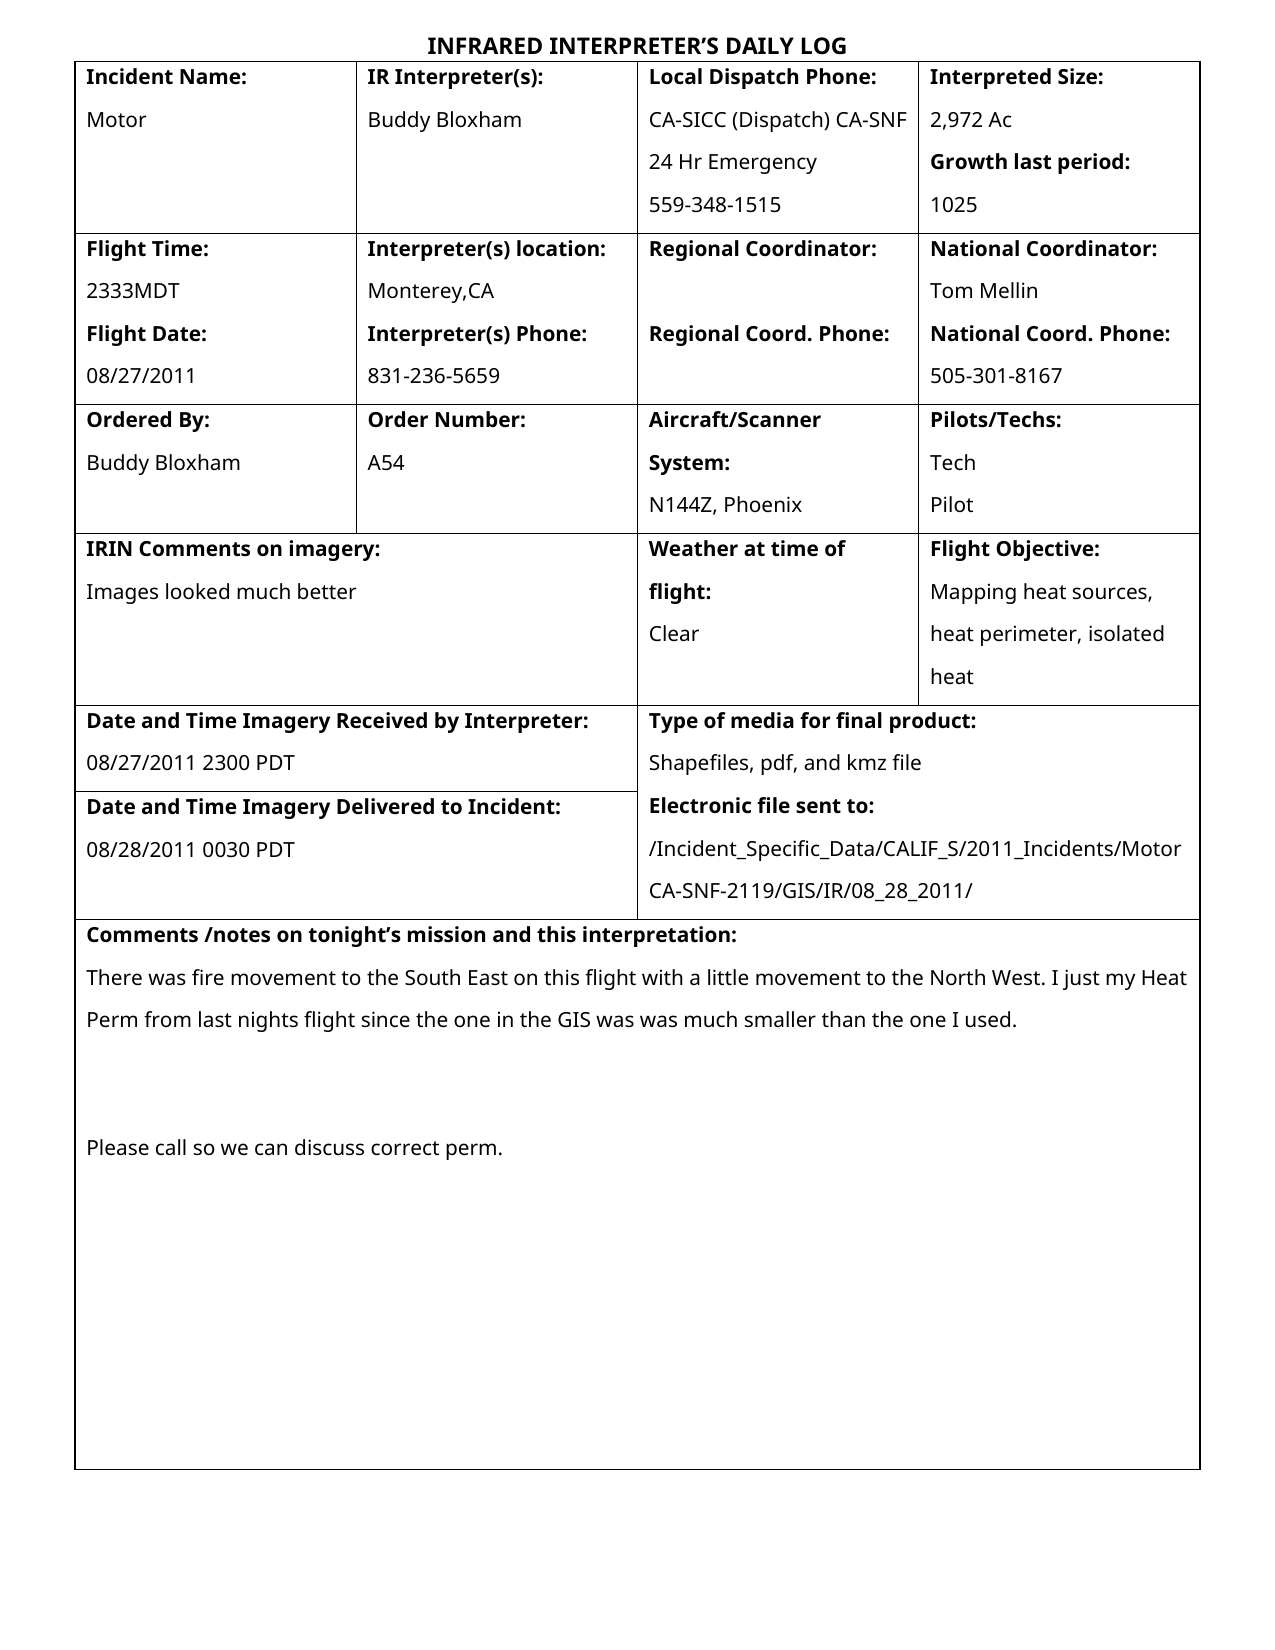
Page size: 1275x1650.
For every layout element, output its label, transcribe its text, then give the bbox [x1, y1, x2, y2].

table_header Incident Name: Motor [76, 62, 356, 233]
table_header IR Interpreter(s): Buddy Bloxham [357, 62, 637, 233]
table_cell Regional Coordinator: Regional Coord. Phone: [638, 234, 918, 404]
table_cell Date and Time Imagery Delivered to Incident: 08/28/2011 0030 PDT [76, 792, 637, 919]
table_cell Type of media for final product: Shapefiles, pdf, and kmz file Electronic file sent to: /Incident_Specific_Data/CALIF_S/2011_Incidents/Motor CA-SNF-2119/GIS/IR/08_28_2011/ [638, 706, 1199, 919]
table_cell Weather at time of flight: Clear [638, 534, 918, 705]
table_cell Flight Objective: Mapping heat sources, heat perimeter, isolated heat [919, 534, 1199, 705]
table_header Interpreted Size: 2,972 Ac Growth last period: 1025 [919, 62, 1199, 233]
table_cell Comments /notes on tonight’s mission and this interpretation: There was fire movement to the South East on this flight with a little movement to the North West. I just my Heat Perm from last nights flight since the one in the GIS was was much smaller than the one I used. Please call so we can discuss correct perm. [76, 920, 1199, 1468]
table_cell IRIN Comments on imagery: Images looked much better [76, 534, 637, 705]
table_cell National Coordinator: Tom Mellin National Coord. Phone: 505-301-8167 [919, 234, 1199, 404]
table_cell Aircraft/Scanner System: N144Z, Phoenix [638, 405, 918, 533]
table_cell Order Number: A54 [357, 405, 637, 533]
table_cell Pilots/Techs: Tech Pilot [919, 405, 1199, 533]
table_cell Interpreter(s) location: Monterey,CA Interpreter(s) Phone: 831-236-5659 [357, 234, 637, 404]
table_cell Ordered By: Buddy Bloxham [76, 405, 356, 533]
table_cell Flight Time: 2333MDT Flight Date: 08/27/2011 [76, 234, 356, 404]
table_header Local Dispatch Phone: CA-SICC (Dispatch) CA-SNF 24 Hr Emergency 559-348-1515 [638, 62, 918, 233]
table_cell Date and Time Imagery Received by Interpreter: 08/27/2011 2300 PDT [76, 706, 637, 791]
